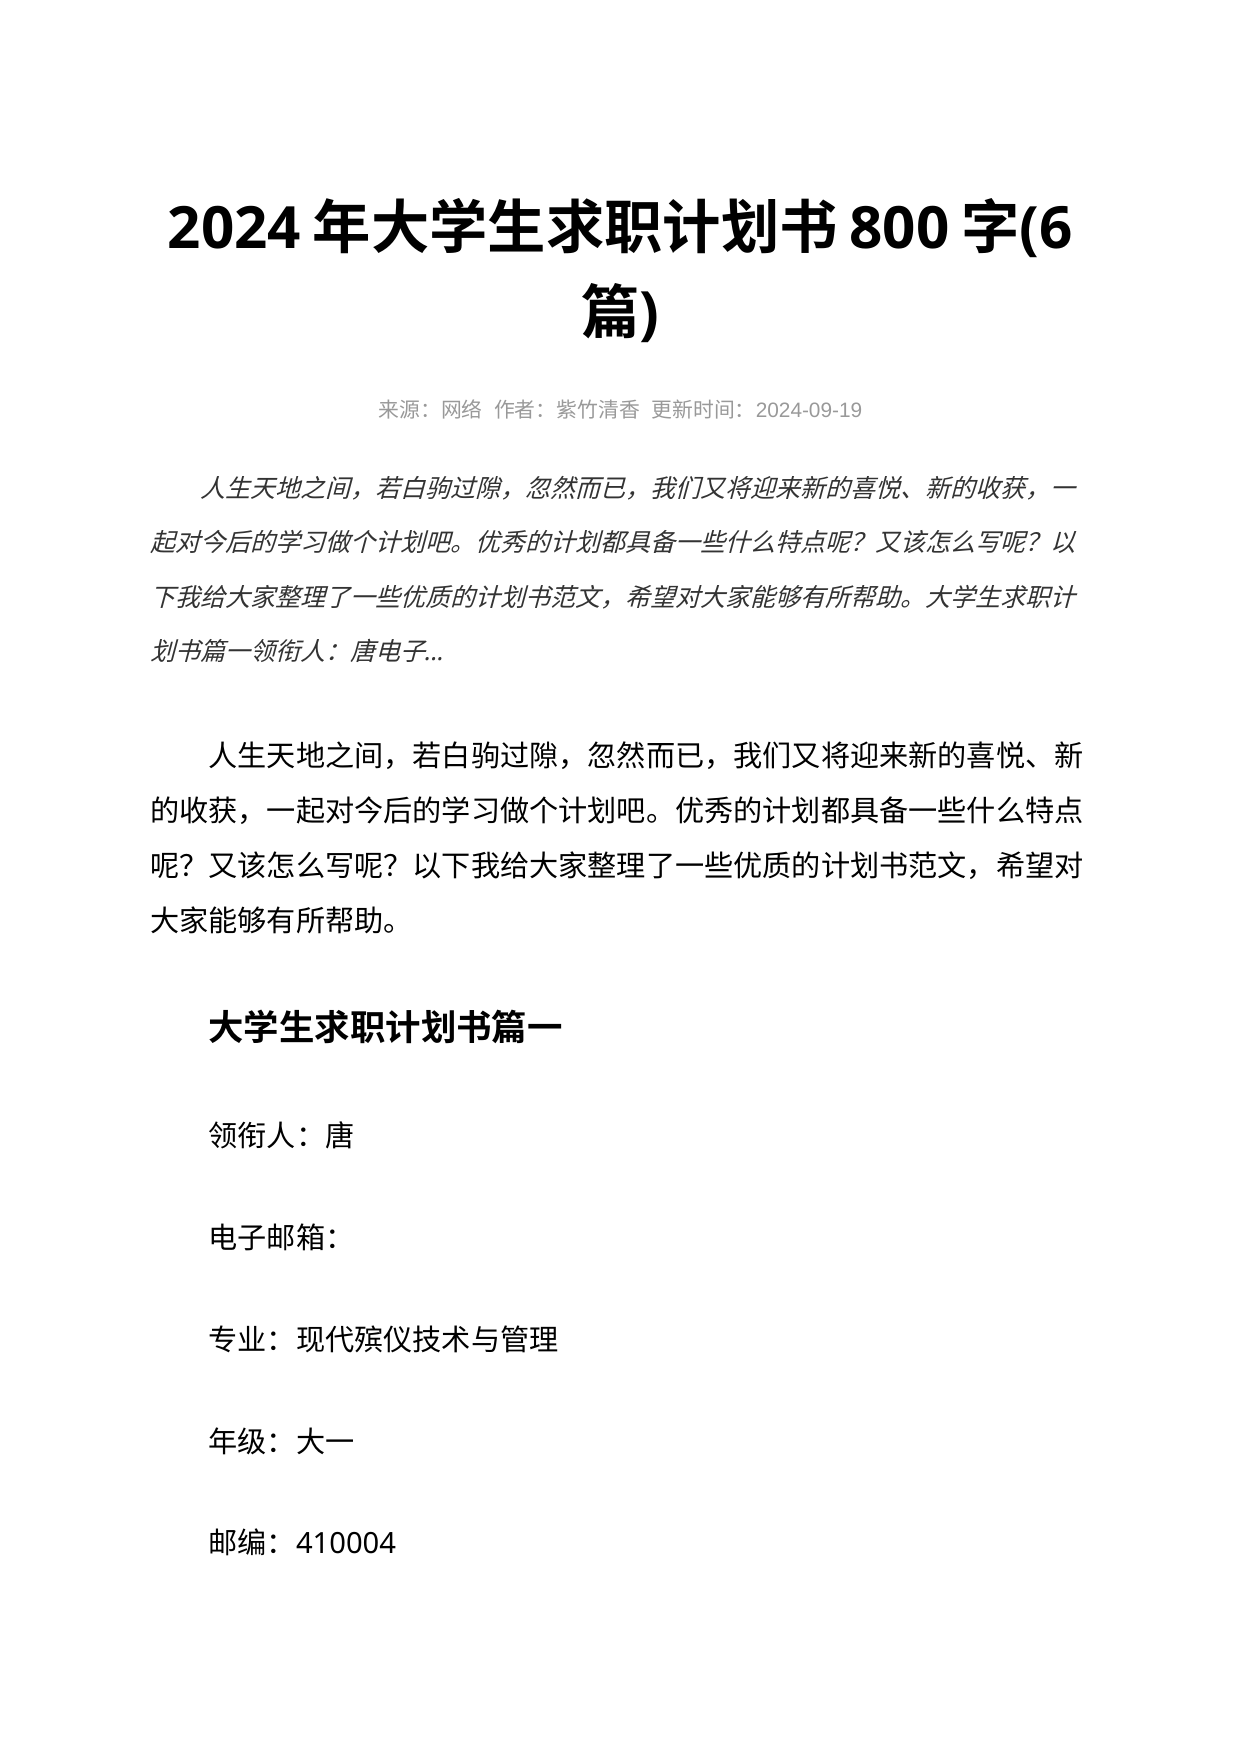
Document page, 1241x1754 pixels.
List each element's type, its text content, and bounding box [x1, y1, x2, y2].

text 领衔人：唐 [150, 1113, 1090, 1155]
text 来源：网络 作者：紫竹清香 更新时间：2024-09-19 [150, 398, 1090, 422]
text 大学生求职计划书篇一 [150, 999, 1090, 1051]
text 电子邮箱： [150, 1214, 1090, 1257]
text 人生天地之间，若白驹过隙，忽然而已，我们又将迎来新的喜悦、新的收获，一起对今后的学习做个计划吧。优秀的计划都具备一些什么特点呢？又该怎么写呢？以下我给大家整理了一些优质的计划书范文，希望对大家能够有所帮助。大学生求职计划书篇一领衔人：唐电子... [150, 468, 1090, 668]
text 人生天地之间，若白驹过隙，忽然而已，我们又将迎来新的喜悦、新的收获，一起对今后的学习做个计划吧。优秀的计划都具备一些什么特点呢？又该怎么写呢？以下我给大家整理了一些优质的计划书范文，希望对大家能够有所帮助。 [150, 733, 1090, 940]
subtitle 2024年大学生求职计划书800字(6篇) [150, 181, 1090, 351]
text 邮编：410004 [150, 1520, 1090, 1562]
text 年级：大一 [150, 1418, 1090, 1460]
text 专业：现代殡仪技术与管理 [150, 1316, 1090, 1359]
